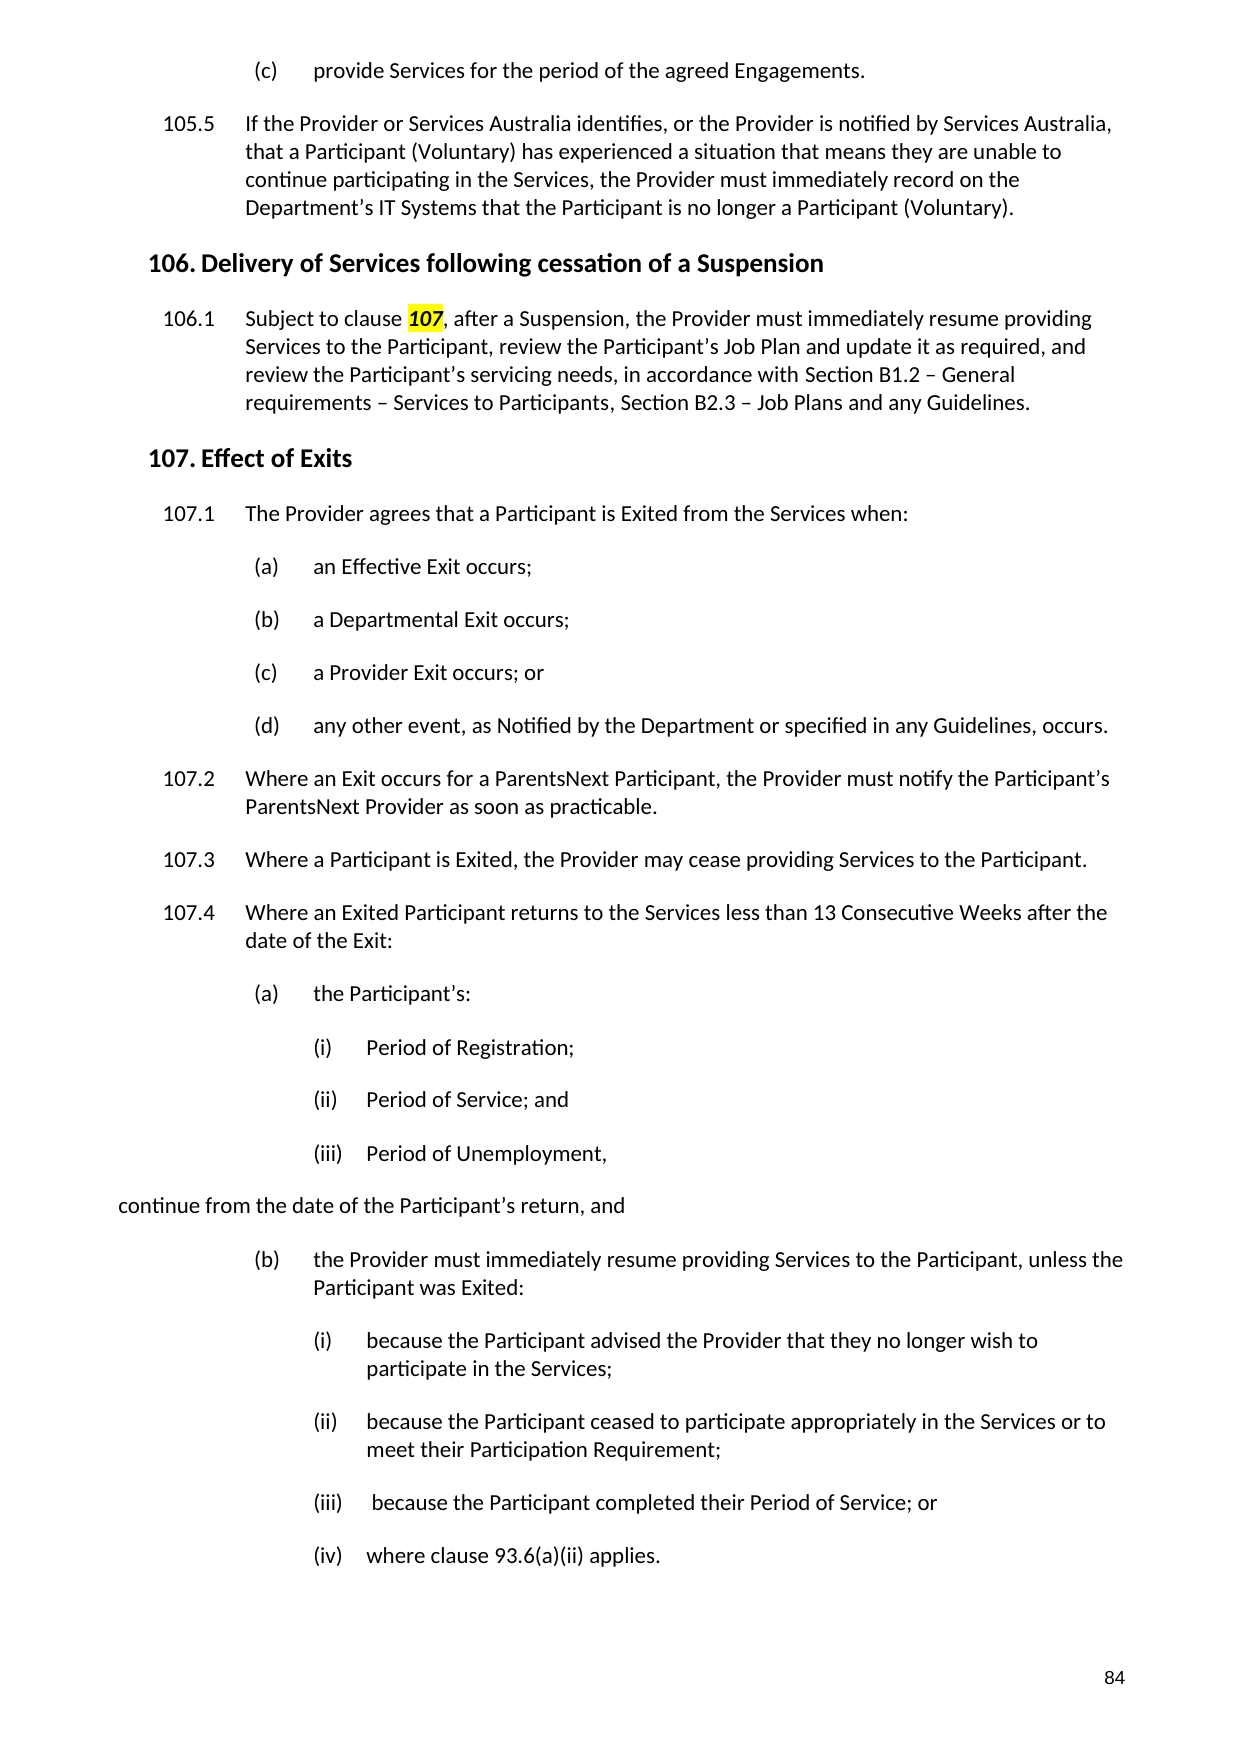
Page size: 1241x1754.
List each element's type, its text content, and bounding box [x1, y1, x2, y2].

text where clause 93.6(a)(ii) applies. [313, 1541, 1125, 1569]
text provide Services for the period of the agreed Engagements. [254, 56, 1125, 84]
text a Provider Exit occurs; or [254, 658, 1125, 686]
text Period of Service; and [313, 1086, 1125, 1114]
text Where a Participant is Exited, the Provider may cease providing Services to the Participant. [162, 846, 1125, 873]
text because the Participant completed their Period of Service; or [313, 1488, 1125, 1516]
text Period of Registration; [313, 1033, 1125, 1061]
text any other event, as Notified by the Department or specified in any Guidelines, occurs. [254, 711, 1125, 739]
text Period of Unemployment, [313, 1139, 1125, 1167]
text Subject to clause 107, after a Suspension, the Provider must immediately resume providing Services to the Participant, review the Participant’s Job Plan and update it as required, and review the Participant’s servicing needs, in accordance with Section B1.2 – General requirements – Services to Participants, Section B2.3 – Job Plans and any Guidelines. [162, 304, 1125, 416]
text the Participant’s: [254, 979, 1125, 1008]
text Effect of Exits [148, 441, 1125, 474]
text because the Participant advised the Provider that they no longer wish to participate in the Services; [313, 1326, 1125, 1382]
text continue from the date of the Participant’s return, and [118, 1192, 1125, 1220]
text If the Provider or Services Australia identifies, or the Provider is notified by Services Australia, that a Participant (Voluntary) has experienced a situation that means they are unable to continue participating in the Services, the Provider must immediately record on the Department’s IT Systems that the Participant is no longer a Participant (Voluntary). [162, 109, 1125, 221]
text because the Participant ceased to participate appropriately in the Services or to meet their Participation Requirement; [313, 1407, 1125, 1463]
text Where an Exited Participant returns to the Services less than 13 Consecutive Weeks after the date of the Exit: [162, 898, 1125, 954]
text Where an Exit occurs for a ParentsNext Participant, the Provider must notify the Participant’s ParentsNext Provider as soon as practicable. [162, 764, 1125, 821]
text Delivery of Services following cessation of a Suspension [148, 246, 1125, 279]
text The Provider agrees that a Participant is Exited from the Services when: [162, 499, 1125, 527]
text the Provider must immediately resume providing Services to the Participant, unless the Participant was Exited: [254, 1245, 1125, 1301]
text an Effective Exit occurs; [254, 552, 1125, 580]
text a Departmental Exit occurs; [254, 605, 1125, 633]
